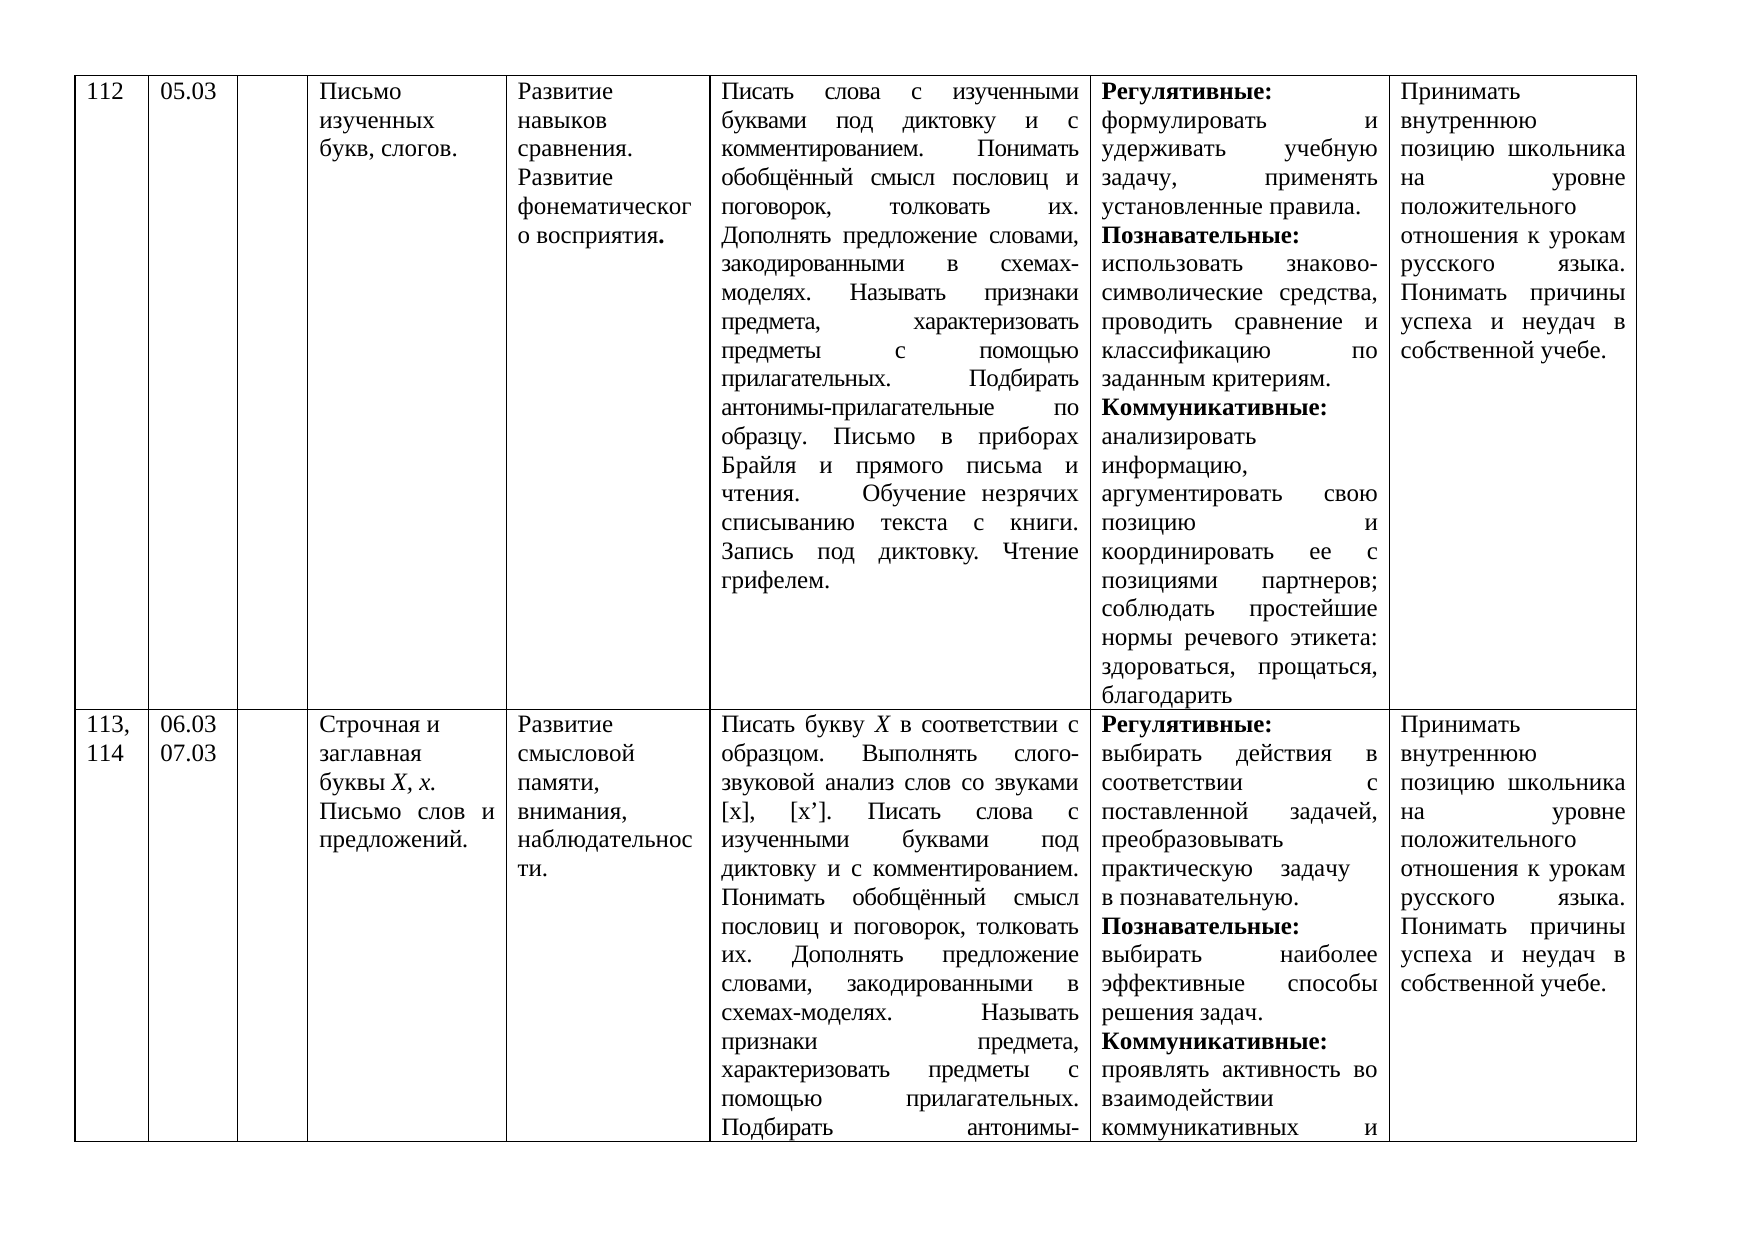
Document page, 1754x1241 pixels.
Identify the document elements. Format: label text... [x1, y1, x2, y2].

table_cell [238, 76, 307, 708]
table_cell Письмо изученных букв, слогов. [308, 76, 506, 708]
table_cell [238, 710, 307, 1141]
table_cell Развитие навыков сравнения. Развитие фонематического восприятия. [507, 76, 709, 708]
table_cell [507, 710, 709, 1141]
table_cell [1390, 710, 1636, 1141]
table_cell 113, 114 [76, 710, 148, 1141]
table_cell 05.03 [149, 76, 237, 708]
table_cell Регулятивные: формулировать и удерживать учебную задачу, применять установленные правила. Познавательные: использовать знаково-символические средства, проводить сравнение и классификацию по заданным критериям. Коммуникативные: анализировать информацию, аргументировать свою позицию и координировать ее с позициями партнеров; соблюдать простейшие нормы речевого этикета: здороваться, прощаться, благодарить [1091, 76, 1389, 708]
table_cell 06.03 07.03 [149, 710, 237, 1141]
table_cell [711, 710, 1090, 1141]
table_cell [1091, 710, 1389, 1141]
table_cell 112 [76, 76, 148, 708]
table_cell Писать слова с изученными буквами под диктовку и с комментированием. Понимать обобщённый смысл пословиц и поговорок, толковать их. Дополнять предложение словами, закодированными в схемах-моделях. Называть признаки предмета, характеризовать предметы с помощью прилагательных. Подбирать антонимы-прилагательные по образцу. Письмо в приборах Брайля и прямого письма и чтения. Обучение незрячих списыванию текста с книги. Запись под диктовку. Чтение грифелем. [711, 76, 1090, 708]
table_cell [308, 710, 506, 1141]
